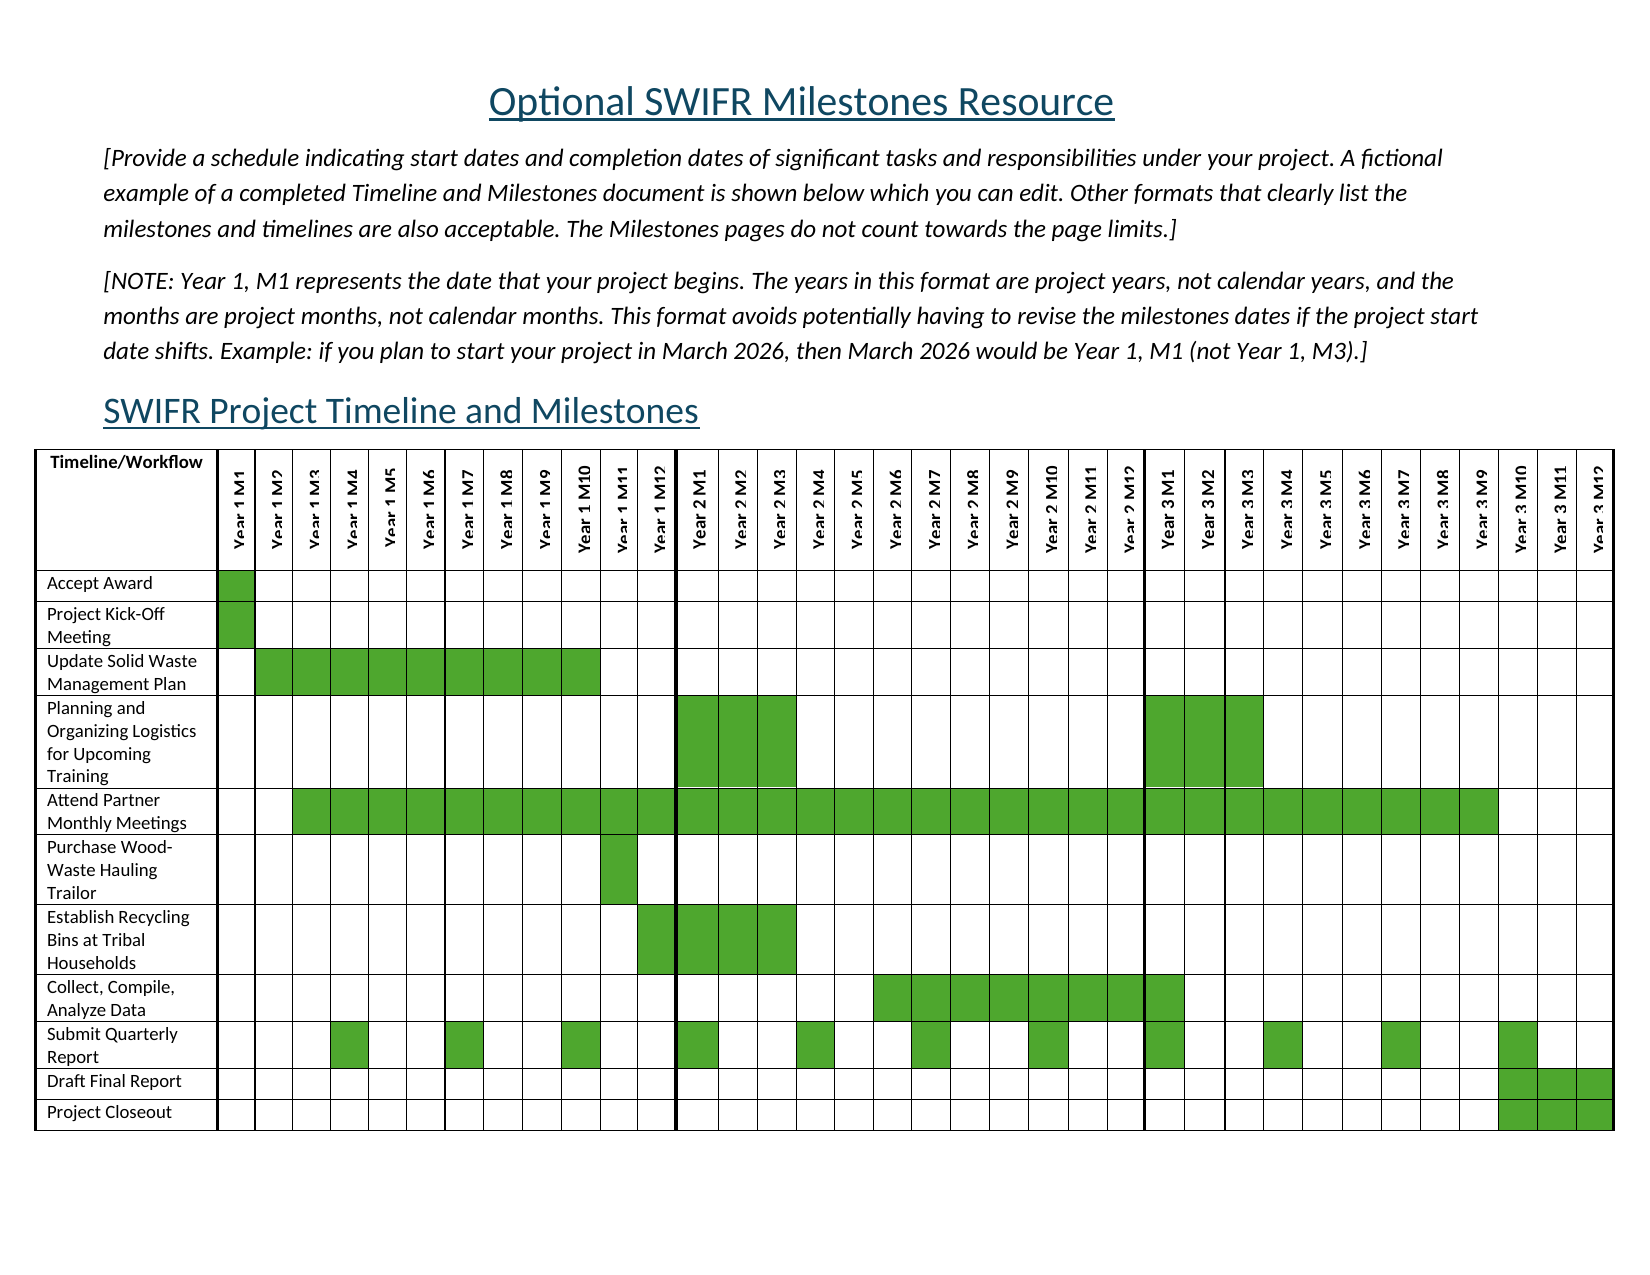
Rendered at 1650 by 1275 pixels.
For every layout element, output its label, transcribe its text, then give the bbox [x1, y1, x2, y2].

table_cell [1108, 602, 1143, 648]
table_cell [523, 571, 561, 601]
table_cell [446, 905, 483, 974]
table_cell [835, 602, 873, 648]
table_cell [256, 905, 292, 974]
table_cell [1029, 1022, 1068, 1068]
table_cell Project Kick-Off Meeting [37, 602, 216, 648]
table_header Year 3 M2 [1185, 450, 1224, 570]
table_header Year 3 M8 [1421, 450, 1459, 570]
table_cell [601, 602, 637, 648]
table_cell [1538, 905, 1576, 974]
table_cell [407, 571, 444, 601]
table_cell [678, 1100, 718, 1130]
table_cell [1226, 696, 1263, 787]
table_cell [719, 602, 757, 648]
table_cell [562, 1022, 600, 1068]
table_cell [1577, 571, 1612, 601]
table_cell [1499, 975, 1537, 1021]
table_cell [719, 835, 757, 904]
table_cell [219, 1100, 254, 1130]
table_cell [562, 975, 600, 1021]
table_cell [912, 571, 950, 601]
table_cell Attend Partner Monthly Meetings [37, 789, 216, 834]
table_cell [719, 905, 757, 974]
table_cell [331, 602, 368, 648]
table_cell [1303, 696, 1342, 787]
table_cell [1343, 1100, 1381, 1130]
table_cell [562, 602, 600, 648]
table_cell [256, 835, 292, 904]
table_cell [1108, 975, 1143, 1021]
table_cell [1343, 696, 1381, 787]
table_cell [638, 1100, 674, 1130]
table_header Year 1 M4 [331, 450, 368, 570]
table_cell [1264, 602, 1302, 648]
table_cell [1499, 1022, 1537, 1068]
table_cell [369, 1069, 406, 1099]
table_cell [835, 835, 873, 904]
table_cell [638, 1022, 674, 1068]
table_cell [874, 835, 911, 904]
table_cell [1264, 789, 1302, 834]
table_cell [1538, 975, 1576, 1021]
table_cell [874, 975, 911, 1021]
table_cell [446, 602, 483, 648]
table_cell [1460, 975, 1498, 1021]
table_cell [407, 835, 444, 904]
table_cell [758, 975, 796, 1021]
table_cell [912, 905, 950, 974]
table_cell [951, 1069, 989, 1099]
table_header Year 2 M10 [1029, 450, 1068, 570]
table_cell [990, 571, 1028, 601]
table_cell [1226, 905, 1263, 974]
table_cell [369, 649, 406, 695]
table_cell [484, 1069, 522, 1099]
table_cell [1303, 975, 1342, 1021]
table_cell [797, 1100, 834, 1130]
table_cell [874, 905, 911, 974]
table_cell [1343, 835, 1381, 904]
table_cell [1146, 975, 1184, 1021]
table_header Year 1 M5 [369, 450, 406, 570]
table_header Year 2 M3 [758, 450, 796, 570]
table_cell [1185, 649, 1224, 695]
table_cell [1264, 905, 1302, 974]
table_cell [874, 1022, 911, 1068]
table_cell [951, 602, 989, 648]
table_cell [407, 1100, 444, 1130]
table_cell [1577, 835, 1612, 904]
table_cell [1185, 905, 1224, 974]
table_cell [562, 649, 600, 695]
table_cell [293, 696, 330, 787]
table_cell [293, 649, 330, 695]
table_cell [1146, 602, 1184, 648]
table_cell [990, 905, 1028, 974]
table_cell [1226, 1022, 1263, 1068]
table_cell [369, 696, 406, 787]
table_cell [1029, 975, 1068, 1021]
table_cell [1146, 789, 1184, 834]
table_cell [1264, 1069, 1302, 1099]
table_cell [638, 602, 674, 648]
table_cell [1343, 1022, 1381, 1068]
table_cell Establish Recycling Bins at Tribal Households [37, 905, 216, 974]
table_cell [990, 649, 1028, 695]
table_cell [562, 789, 600, 834]
table_cell [1421, 649, 1459, 695]
table_cell [797, 1022, 834, 1068]
table_cell [1499, 1100, 1537, 1130]
table_cell [1226, 571, 1263, 601]
table_cell [484, 602, 522, 648]
table_header Year 1 M8 [484, 450, 522, 570]
table_cell [1264, 1100, 1302, 1130]
table_cell [1421, 602, 1459, 648]
table_cell [1577, 1100, 1612, 1130]
table_cell [912, 696, 950, 787]
table_cell [446, 1069, 483, 1099]
table_cell [523, 696, 561, 787]
table_cell [1264, 1022, 1302, 1068]
table_cell [1460, 1069, 1498, 1099]
table_cell [407, 789, 444, 834]
table_cell [1303, 571, 1342, 601]
table_header Year 2 M5 [835, 450, 873, 570]
table_header Year 2 M9 [990, 450, 1028, 570]
table_cell [1499, 602, 1537, 648]
table_cell [331, 975, 368, 1021]
table_cell [1185, 696, 1224, 787]
table_cell [369, 835, 406, 904]
table_cell [835, 571, 873, 601]
table_cell [912, 789, 950, 834]
table_cell [797, 835, 834, 904]
table_cell [1108, 649, 1143, 695]
table_cell [1577, 696, 1612, 787]
table_cell [1460, 835, 1498, 904]
table_cell [912, 649, 950, 695]
table_cell [951, 835, 989, 904]
subtitle Optional SWIFR Milestones Resource [103, 75, 1500, 126]
table_cell [1382, 571, 1420, 601]
table_cell [1343, 789, 1381, 834]
table_cell [1303, 789, 1342, 834]
table_cell [446, 571, 483, 601]
table_cell [331, 905, 368, 974]
table_cell [719, 975, 757, 1021]
table_cell [1343, 602, 1381, 648]
table_cell [446, 696, 483, 787]
table_cell [1499, 649, 1537, 695]
table_cell [719, 789, 757, 834]
table_cell [1108, 835, 1143, 904]
table_cell [1303, 905, 1342, 974]
table_cell [1499, 696, 1537, 787]
table_cell [1108, 905, 1143, 974]
table_cell [523, 1022, 561, 1068]
table_cell [1382, 1022, 1420, 1068]
table_cell [369, 1022, 406, 1068]
table_cell [1499, 571, 1537, 601]
table_cell [331, 571, 368, 601]
table_cell [758, 1069, 796, 1099]
table_cell [1538, 1100, 1576, 1130]
table_cell [256, 1100, 292, 1130]
table_cell [758, 571, 796, 601]
table_cell [1226, 602, 1263, 648]
table_cell [601, 975, 637, 1021]
table_cell [484, 696, 522, 787]
table_cell [219, 975, 254, 1021]
table_cell [1146, 1069, 1184, 1099]
table_cell [638, 696, 674, 787]
table_cell [951, 649, 989, 695]
table_cell [1185, 571, 1224, 601]
table_cell [1108, 571, 1143, 601]
table_cell [990, 975, 1028, 1021]
table_cell [1146, 1100, 1184, 1130]
table_cell [719, 696, 757, 787]
table_cell [562, 1100, 600, 1130]
table_cell [1460, 602, 1498, 648]
table_cell [1029, 602, 1068, 648]
table_cell [523, 649, 561, 695]
table_cell [484, 835, 522, 904]
table_cell [1146, 835, 1184, 904]
table_cell [874, 602, 911, 648]
table_cell [219, 696, 254, 787]
table_cell [912, 1069, 950, 1099]
table_cell [562, 835, 600, 904]
table_cell [797, 571, 834, 601]
table_cell Planning and Organizing Logistics for Upcoming Training [37, 696, 216, 787]
table_cell [219, 602, 254, 648]
table_header Year 1 M7 [446, 450, 483, 570]
table_header Year 2 M1 [678, 450, 718, 570]
table_cell [678, 905, 718, 974]
table_cell [1029, 1069, 1068, 1099]
table_cell [1499, 835, 1537, 904]
table_cell [369, 789, 406, 834]
table_cell [1108, 789, 1143, 834]
table_cell [562, 571, 600, 601]
table_cell [1382, 789, 1420, 834]
table_cell [256, 571, 292, 601]
table_cell [523, 905, 561, 974]
table_cell [1343, 649, 1381, 695]
table_cell [1185, 1100, 1224, 1130]
table_cell Purchase Wood-Waste Hauling Trailor [37, 835, 216, 904]
table_cell [1303, 649, 1342, 695]
table_cell [1460, 905, 1498, 974]
table_cell [407, 1022, 444, 1068]
table_header Year 3 M9 [1460, 450, 1498, 570]
table_cell [1382, 696, 1420, 787]
table_cell [1029, 1100, 1068, 1130]
table_cell [601, 835, 637, 904]
table_cell [797, 649, 834, 695]
table_cell [1382, 835, 1420, 904]
table_cell [601, 649, 637, 695]
table_cell [1460, 649, 1498, 695]
table_cell [1421, 1022, 1459, 1068]
table_header Year 2 M2 [719, 450, 757, 570]
table_cell [912, 835, 950, 904]
table_header Year 2 M7 [912, 450, 950, 570]
table_cell [758, 1100, 796, 1130]
table_cell [1460, 1022, 1498, 1068]
table_header Year 1 M3 [293, 450, 330, 570]
table_cell [1538, 1022, 1576, 1068]
table_cell [1029, 835, 1068, 904]
table_cell [835, 1100, 873, 1130]
table_header Year 1 M10 [562, 450, 600, 570]
table_cell [331, 835, 368, 904]
table_header Year 3 M5 [1303, 450, 1342, 570]
table_cell [1029, 649, 1068, 695]
table_cell [484, 1022, 522, 1068]
table_cell [835, 1022, 873, 1068]
table_cell [256, 602, 292, 648]
table_cell [1538, 649, 1576, 695]
table_cell [1146, 905, 1184, 974]
table_cell [1146, 571, 1184, 601]
table_header Year 2 M6 [874, 450, 911, 570]
table_cell [951, 975, 989, 1021]
table_cell [1577, 905, 1612, 974]
table_cell [484, 571, 522, 601]
table_cell [484, 975, 522, 1021]
table_cell [1029, 696, 1068, 787]
table_cell [1499, 1069, 1537, 1099]
table_cell [1577, 789, 1612, 834]
table_cell [1108, 1022, 1143, 1068]
table_cell [638, 905, 674, 974]
table_cell [1069, 789, 1107, 834]
table_header Year 2 M8 [951, 450, 989, 570]
text [Provide a schedule indicating start dates and completion dates of significant tasks and responsibilities under your project. A fictional example of a completed Timeline and Milestones document is shown below which you can edit. Other formats that clearly list the milestones and timelines are also acceptable. The Milestones pages do not count towards the page limits.] [103, 142, 1500, 243]
table_cell [835, 649, 873, 695]
table_cell [219, 905, 254, 974]
table_cell [1146, 649, 1184, 695]
table_cell Update Solid Waste Management Plan [37, 649, 216, 695]
table_cell [1382, 1069, 1420, 1099]
table_cell [1185, 975, 1224, 1021]
table_cell [256, 975, 292, 1021]
table_cell [990, 1022, 1028, 1068]
table_cell [219, 835, 254, 904]
table_cell [1499, 905, 1537, 974]
table_cell [874, 1100, 911, 1130]
table_cell [951, 1022, 989, 1068]
table_cell [951, 905, 989, 974]
table_cell [484, 789, 522, 834]
table_cell [1146, 696, 1184, 787]
table_cell [1185, 789, 1224, 834]
table_cell [1421, 905, 1459, 974]
table_cell [369, 571, 406, 601]
table_cell [719, 1069, 757, 1099]
subtitle SWIFR Project Timeline and Milestones [103, 387, 1500, 433]
table_cell [874, 789, 911, 834]
table_cell [1382, 1100, 1420, 1130]
table_cell [523, 835, 561, 904]
table_cell [1226, 975, 1263, 1021]
table_cell [1343, 1069, 1381, 1099]
table_cell [256, 1022, 292, 1068]
table_header Year 1 M2 [256, 450, 292, 570]
table_cell [990, 602, 1028, 648]
table_cell [951, 789, 989, 834]
table_cell [562, 1069, 600, 1099]
table_cell [1264, 571, 1302, 601]
table_header Year 3 M4 [1264, 450, 1302, 570]
table_cell [369, 602, 406, 648]
table_cell [678, 835, 718, 904]
table_cell [523, 975, 561, 1021]
table_cell [331, 1100, 368, 1130]
table_cell [719, 1022, 757, 1068]
table_cell [1185, 1069, 1224, 1099]
table_cell [990, 1069, 1028, 1099]
table_cell [758, 602, 796, 648]
table_cell [1264, 975, 1302, 1021]
table_cell [1303, 835, 1342, 904]
table_cell [797, 696, 834, 787]
table_cell [446, 835, 483, 904]
table_cell [601, 905, 637, 974]
table_cell [293, 789, 330, 834]
table_cell [1421, 835, 1459, 904]
table_cell [1382, 649, 1420, 695]
table_cell [874, 649, 911, 695]
table_cell [912, 1100, 950, 1130]
table_cell [1303, 602, 1342, 648]
table_header Year 2 M4 [797, 450, 834, 570]
table_cell [293, 905, 330, 974]
table_header Year 1 M12 [638, 450, 674, 570]
table_cell [638, 649, 674, 695]
table_cell [407, 905, 444, 974]
table_cell [874, 1069, 911, 1099]
table_cell [446, 1022, 483, 1068]
table_cell [256, 696, 292, 787]
table_cell [293, 571, 330, 601]
table_cell [293, 975, 330, 1021]
table_cell [874, 696, 911, 787]
table_header Year 3 M1 [1146, 450, 1184, 570]
table_cell [758, 789, 796, 834]
table_cell [758, 696, 796, 787]
table_cell [407, 649, 444, 695]
table_header Year 2 M11 [1069, 450, 1107, 570]
table_cell [638, 789, 674, 834]
table_cell [1460, 1100, 1498, 1130]
table_cell Accept Award [37, 571, 216, 601]
table_cell [1460, 696, 1498, 787]
table_cell [797, 1069, 834, 1099]
table_cell [951, 1100, 989, 1130]
table_cell [369, 975, 406, 1021]
table_cell [219, 571, 254, 601]
table_cell [797, 789, 834, 834]
table_cell [293, 1100, 330, 1130]
table_cell [1108, 696, 1143, 787]
table_cell [1577, 975, 1612, 1021]
table_cell [1538, 696, 1576, 787]
table_cell [331, 1022, 368, 1068]
table_cell [758, 835, 796, 904]
table_cell [293, 602, 330, 648]
table_cell [256, 1069, 292, 1099]
table_cell [1421, 696, 1459, 787]
table_cell [719, 649, 757, 695]
table_cell [678, 1022, 718, 1068]
table_cell [1264, 649, 1302, 695]
table_cell [1343, 571, 1381, 601]
table_cell [219, 649, 254, 695]
table_cell [758, 649, 796, 695]
table_cell [446, 789, 483, 834]
table_cell [638, 835, 674, 904]
table_cell [990, 1100, 1028, 1130]
table_cell [990, 789, 1028, 834]
table_cell [1029, 905, 1068, 974]
table_cell [1069, 602, 1107, 648]
table_cell [407, 602, 444, 648]
table_cell [1538, 571, 1576, 601]
table_cell [912, 602, 950, 648]
table_cell [1185, 1022, 1224, 1068]
table_header Year 1 M1 [219, 450, 254, 570]
table_cell [719, 571, 757, 601]
table_header Year 3 M7 [1382, 450, 1420, 570]
table_header Year 3 M3 [1226, 450, 1263, 570]
table_cell [446, 975, 483, 1021]
table_cell [1343, 905, 1381, 974]
table_cell [990, 835, 1028, 904]
table_cell [990, 696, 1028, 787]
table_cell [369, 905, 406, 974]
table_cell [1069, 571, 1107, 601]
table_cell [638, 571, 674, 601]
table_header Year 3 M12 [1577, 450, 1612, 570]
table_cell [331, 696, 368, 787]
table_header Year 3 M11 [1538, 450, 1576, 570]
table_cell [484, 905, 522, 974]
table_cell [1029, 571, 1068, 601]
table_cell [1226, 835, 1263, 904]
table_cell [256, 789, 292, 834]
table_cell [1303, 1022, 1342, 1068]
table_cell [1382, 602, 1420, 648]
table_header Year 3 M10 [1499, 450, 1537, 570]
table_cell [678, 649, 718, 695]
table_cell [1421, 1100, 1459, 1130]
table_cell [407, 975, 444, 1021]
table_cell [601, 571, 637, 601]
table_cell [1538, 835, 1576, 904]
table_cell [1226, 1100, 1263, 1130]
table_cell [601, 1069, 637, 1099]
table_cell [912, 1022, 950, 1068]
table_cell [407, 1069, 444, 1099]
table_cell [523, 602, 561, 648]
table_cell [1069, 649, 1107, 695]
table_cell [256, 649, 292, 695]
table_cell [1185, 835, 1224, 904]
table_header Year 2 M12 [1108, 450, 1143, 570]
table_cell [951, 571, 989, 601]
table_cell [1226, 789, 1263, 834]
table_cell [484, 1100, 522, 1130]
table_cell [835, 789, 873, 834]
text [NOTE: Year 1, M1 represents the date that your project begins. The years in this format are project years, not calendar years, and the months are project months, not calendar months. This format avoids potentially having to revise the milestones dates if the project start date shifts. Example: if you plan to start your project in March 2026, then March 2026 would be Year 1, M1 (not Year 1, M3).] [103, 265, 1500, 366]
table_header Year 3 M6 [1343, 450, 1381, 570]
table_cell [638, 975, 674, 1021]
table_cell [1460, 571, 1498, 601]
table_cell [1460, 789, 1498, 834]
table_cell [1029, 789, 1068, 834]
table_cell [1069, 975, 1107, 1021]
table_cell [523, 1069, 561, 1099]
table_cell [678, 975, 718, 1021]
table_cell [331, 1069, 368, 1099]
table_cell [1303, 1069, 1342, 1099]
table_cell [1382, 975, 1420, 1021]
table_cell [601, 696, 637, 787]
table_cell [835, 1069, 873, 1099]
table_cell [1577, 649, 1612, 695]
table_cell [1226, 649, 1263, 695]
table_cell [219, 789, 254, 834]
table_cell [331, 649, 368, 695]
table_cell [874, 571, 911, 601]
table_cell [1185, 602, 1224, 648]
table_header Timeline/Workflow [37, 450, 216, 570]
table_cell [1343, 975, 1381, 1021]
table_cell [407, 696, 444, 787]
table_cell [1538, 1069, 1576, 1099]
table_cell [797, 975, 834, 1021]
table_cell [1264, 835, 1302, 904]
table_cell Submit Quarterly Report [37, 1022, 216, 1068]
table_cell [1421, 571, 1459, 601]
table_cell [1108, 1100, 1143, 1130]
table_cell Project Closeout [37, 1100, 216, 1130]
table_cell [1069, 835, 1107, 904]
table_cell [293, 835, 330, 904]
table_cell [1421, 975, 1459, 1021]
table_cell [446, 649, 483, 695]
table_cell [1069, 1100, 1107, 1130]
table_cell [1538, 789, 1576, 834]
table_cell [601, 789, 637, 834]
table_cell [1382, 905, 1420, 974]
table_cell [1538, 602, 1576, 648]
table_cell [1577, 602, 1612, 648]
table_cell [562, 905, 600, 974]
table_cell [523, 789, 561, 834]
table_cell [758, 905, 796, 974]
table_cell [369, 1100, 406, 1130]
table_cell [678, 602, 718, 648]
table_cell [219, 1022, 254, 1068]
table_cell [1146, 1022, 1184, 1068]
table_cell Draft Final Report [37, 1069, 216, 1099]
table_cell [678, 1069, 718, 1099]
table_cell [1069, 696, 1107, 787]
table_cell [758, 1022, 796, 1068]
table_cell [293, 1022, 330, 1068]
table_cell [219, 1069, 254, 1099]
table_cell [601, 1100, 637, 1130]
table_cell [638, 1069, 674, 1099]
table_cell [1499, 789, 1537, 834]
table_cell [1069, 1022, 1107, 1068]
table_cell [1069, 1069, 1107, 1099]
table_cell [446, 1100, 483, 1130]
table_cell [1421, 1069, 1459, 1099]
table_header Year 1 M6 [407, 450, 444, 570]
table_cell [601, 1022, 637, 1068]
table_cell [331, 789, 368, 834]
table_cell [678, 696, 718, 787]
table_cell [951, 696, 989, 787]
table_cell [678, 789, 718, 834]
table_cell [1303, 1100, 1342, 1130]
table_cell [1226, 1069, 1263, 1099]
table_cell [293, 1069, 330, 1099]
table_cell [562, 696, 600, 787]
table_cell [678, 571, 718, 601]
table_cell [1108, 1069, 1143, 1099]
table_cell [835, 975, 873, 1021]
table_cell [797, 602, 834, 648]
table_cell [912, 975, 950, 1021]
table_header Year 1 M11 [601, 450, 637, 570]
table_cell [797, 905, 834, 974]
table_header Year 1 M9 [523, 450, 561, 570]
table_cell [835, 696, 873, 787]
table_cell [719, 1100, 757, 1130]
table_cell [523, 1100, 561, 1130]
table_cell [484, 649, 522, 695]
table_cell Collect, Compile, Analyze Data [37, 975, 216, 1021]
table_cell [1577, 1069, 1612, 1099]
table_cell [1421, 789, 1459, 834]
table_cell [835, 905, 873, 974]
table_cell [1069, 905, 1107, 974]
table_cell [1264, 696, 1302, 787]
table_cell [1577, 1022, 1612, 1068]
